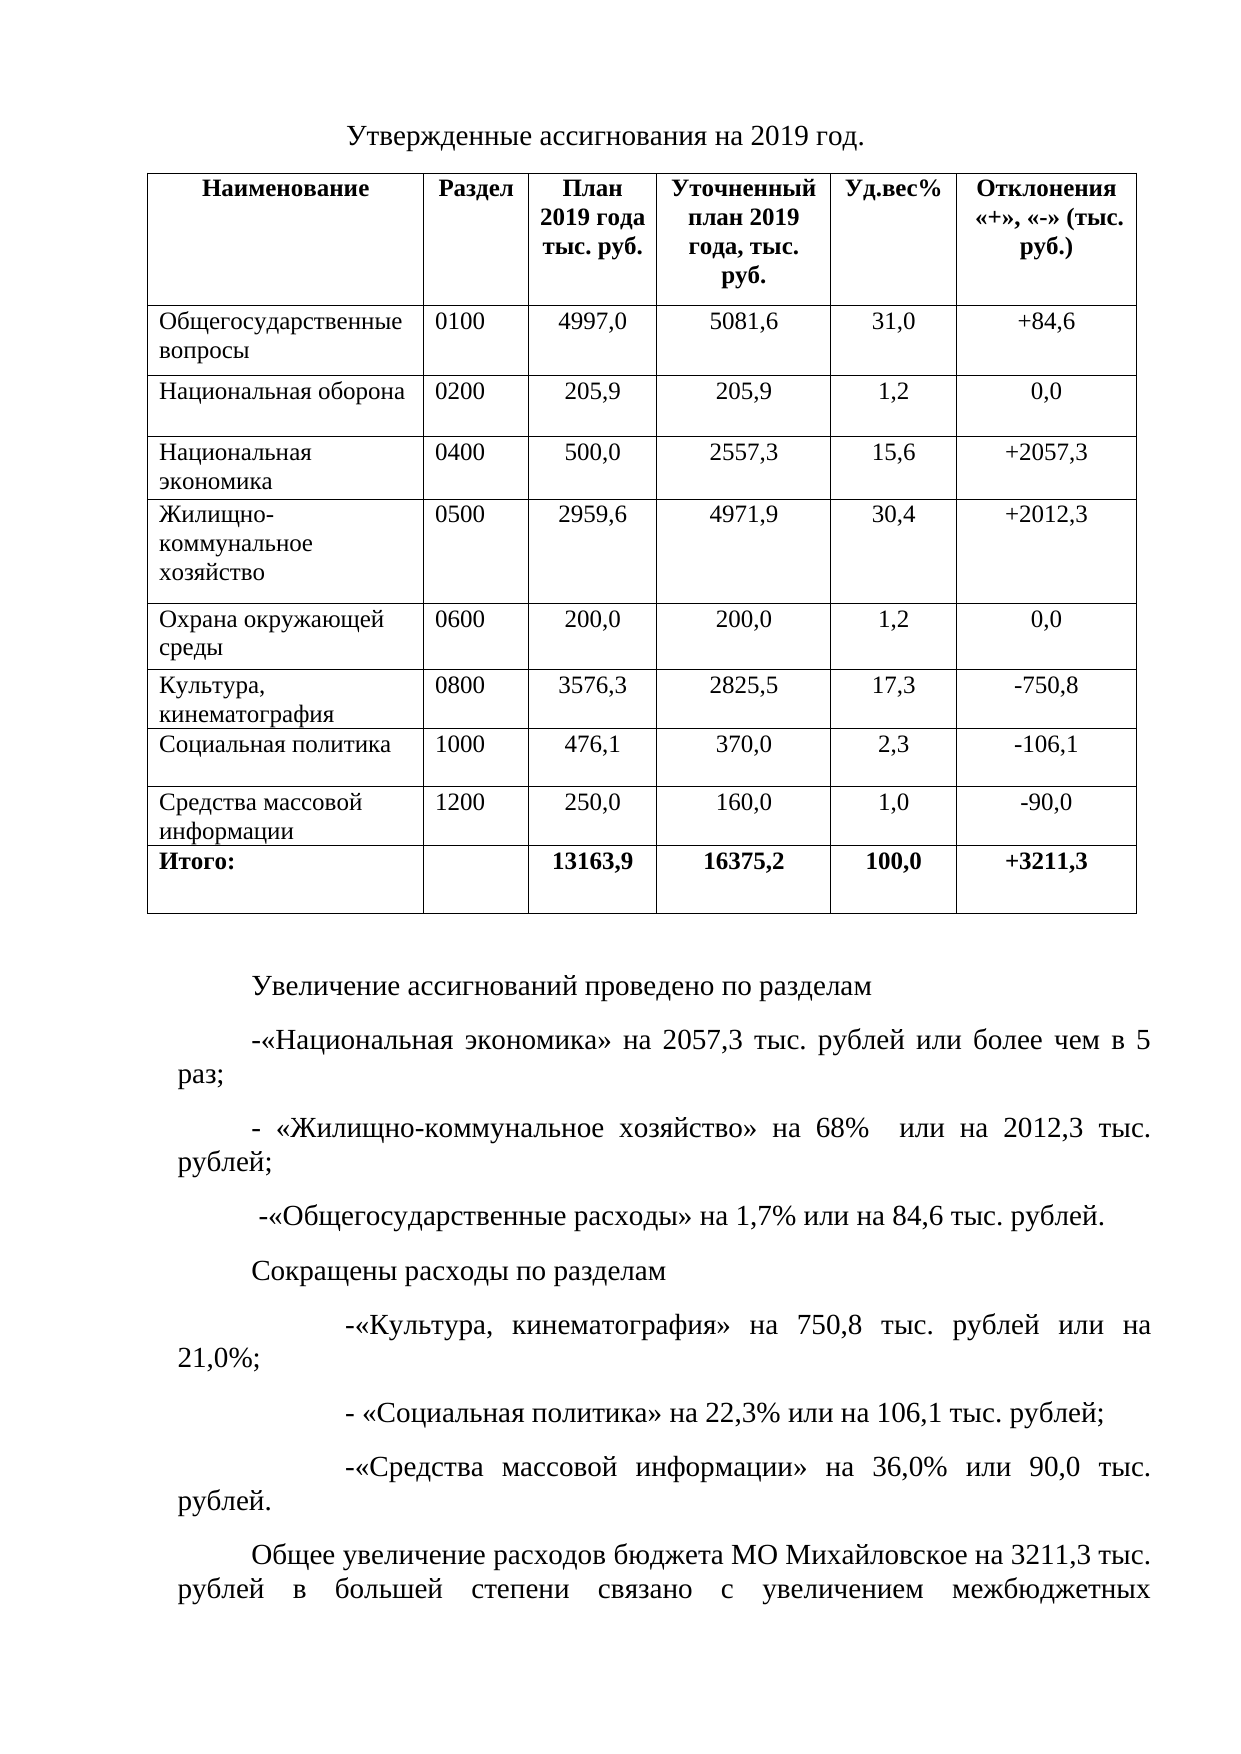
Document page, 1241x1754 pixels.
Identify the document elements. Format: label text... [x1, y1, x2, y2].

table_cell 17,3 [831, 670, 956, 728]
table_cell Охрана окружающей среды [148, 604, 423, 669]
table_cell +2012,3 [957, 500, 1136, 603]
table_cell 200,0 [657, 604, 830, 669]
table_cell 250,0 [529, 787, 656, 845]
table_cell 4971,9 [657, 500, 830, 603]
table_cell 1,2 [831, 604, 956, 669]
text - «Социальная политика» на 22,3% или на 106,1 тыс. рублей; [177, 1395, 1152, 1428]
table_cell 205,9 [657, 376, 830, 436]
table_cell Национальная оборона [148, 376, 423, 436]
table_header План 2019 года тыс. руб. [529, 174, 656, 305]
table_cell 30,4 [831, 500, 956, 603]
table_cell Культура, кинематография [148, 670, 423, 728]
table_cell Национальная экономика [148, 437, 423, 498]
table_header Раздел [424, 174, 528, 305]
table_cell -90,0 [957, 787, 1136, 845]
table_cell 0600 [424, 604, 528, 669]
table_cell Итого: [148, 846, 423, 913]
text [177, 1537, 1152, 1604]
table_cell 15,6 [831, 437, 956, 498]
text - «Жилищно-коммунальное хозяйство» на 68% или на 2012,3 тыс. рублей; [177, 1110, 1152, 1177]
table_cell -106,1 [957, 729, 1136, 786]
table_cell 0,0 [957, 376, 1136, 436]
table_cell 1000 [424, 729, 528, 786]
table_cell 476,1 [529, 729, 656, 786]
table_cell 5081,6 [657, 306, 830, 375]
text -«Культура, кинематография» на 750,8 тыс. рублей или на 21,0%; [177, 1307, 1152, 1374]
table_header Отклонения «+», «-» (тыс. руб.) [957, 174, 1136, 305]
table_cell 0,0 [957, 604, 1136, 669]
table_cell 0100 [424, 306, 528, 375]
table_cell Жилищно-коммунальное хозяйство [148, 500, 423, 603]
table_header Уточненный план 2019 года, тыс. руб. [657, 174, 830, 305]
table_cell +2057,3 [957, 437, 1136, 498]
table_cell 2825,5 [657, 670, 830, 728]
text Утвержденные ассигнования на 2019 год. [177, 118, 1152, 152]
table_cell 0200 [424, 376, 528, 436]
table_cell Общегосударственные вопросы [148, 306, 423, 375]
table_cell 3576,3 [529, 670, 656, 728]
text -«Средства массовой информации» на 36,0% или 90,0 тыс. рублей. [177, 1449, 1152, 1516]
table_header Уд.вес% [831, 174, 956, 305]
table_cell [424, 846, 528, 913]
table_cell 2,3 [831, 729, 956, 786]
table_cell 0500 [424, 500, 528, 603]
text -«Национальная экономика» на 2057,3 тыс. рублей или более чем в 5 раз; [177, 1022, 1152, 1089]
table_cell +84,6 [957, 306, 1136, 375]
table_cell 31,0 [831, 306, 956, 375]
table_cell 1,0 [831, 787, 956, 845]
table_cell Социальная политика [148, 729, 423, 786]
text Увеличение ассигнований проведено по разделам [177, 968, 1152, 1002]
table_cell 2959,6 [529, 500, 656, 603]
table_cell 370,0 [657, 729, 830, 786]
table_cell 200,0 [529, 604, 656, 669]
table_cell 13163,9 [529, 846, 656, 913]
table_cell 0400 [424, 437, 528, 498]
table_cell 205,9 [529, 376, 656, 436]
table_cell 500,0 [529, 437, 656, 498]
table_cell 2557,3 [657, 437, 830, 498]
table_cell +3211,3 [957, 846, 1136, 913]
table_cell 16375,2 [657, 846, 830, 913]
text Сокращены расходы по разделам [177, 1253, 1152, 1286]
text -«Общегосударственные расходы» на 1,7% или на 84,6 тыс. рублей. [177, 1198, 1152, 1232]
table_cell 160,0 [657, 787, 830, 845]
table_cell 1200 [424, 787, 528, 845]
table_cell 4997,0 [529, 306, 656, 375]
table_cell 0800 [424, 670, 528, 728]
table_cell Средства массовой информации [148, 787, 423, 845]
table_cell 1,2 [831, 376, 956, 436]
table_cell -750,8 [957, 670, 1136, 728]
table_cell 100,0 [831, 846, 956, 913]
table_header Наименование [148, 174, 423, 305]
